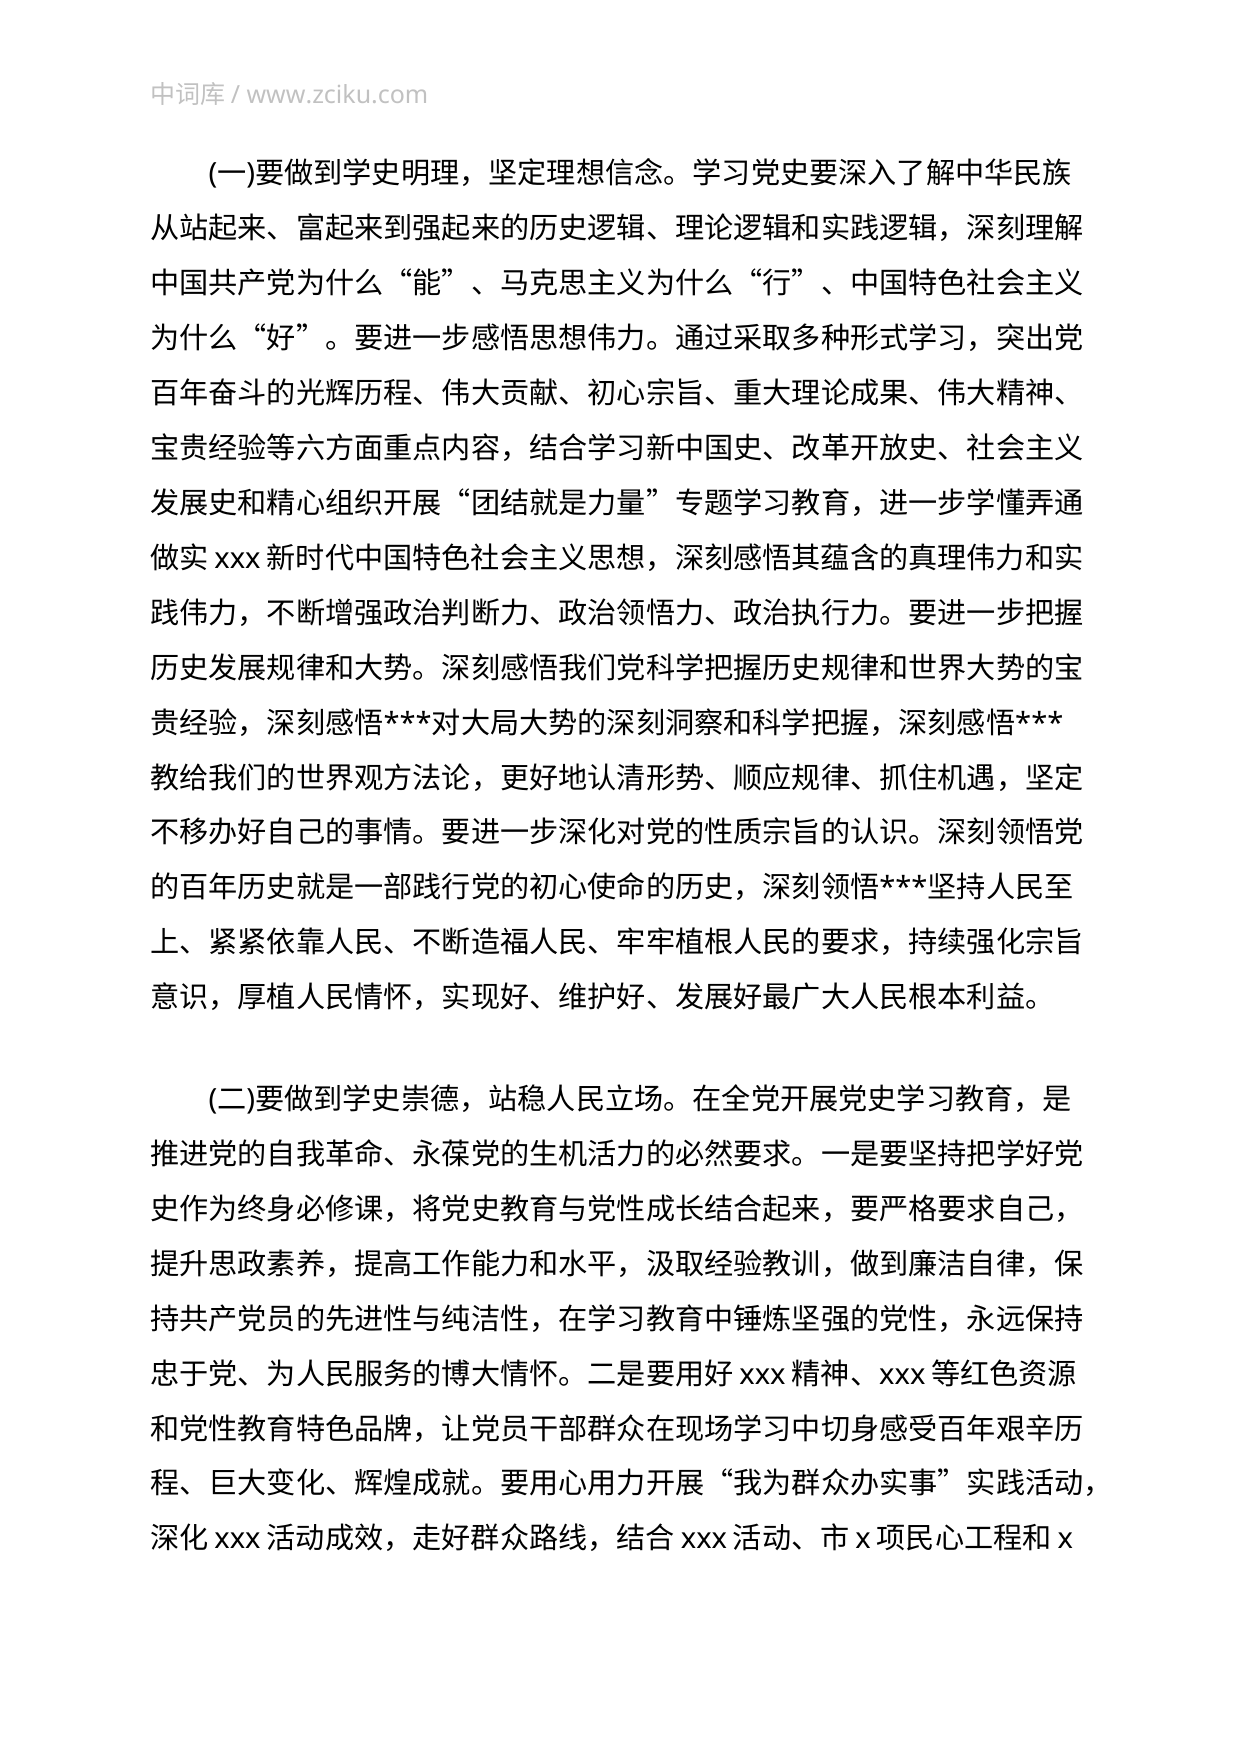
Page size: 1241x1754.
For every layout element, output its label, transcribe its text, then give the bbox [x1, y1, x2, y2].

text (一)要做到学史明理，坚定理想信念。学习党史要深入了解中华民族从站起来、富起来到强起来的历史逻辑、理论逻辑和实践逻辑，深刻理解中国共产党为什么“能”、马克思主义为什么“行”、中国特色社会主义为什么“好”。要进一步感悟思想伟力。通过采取多种形式学习，突出党百年奋斗的光辉历程、伟大贡献、初心宗旨、重大理论成果、伟大精神、宝贵经验等六方面重点内容，结合学习新中国史、改革开放史、社会主义发展史和精心组织开展“团结就是力量”专题学习教育，进一步学懂弄通做实xxx新时代中国特色社会主义思想，深刻感悟其蕴含的真理伟力和实践伟力，不断增强政治判断力、政治领悟力、政治执行力。要进一步把握历史发展规律和大势。深刻感悟我们党科学把握历史规律和世界大势的宝贵经验，深刻感悟***对大局大势的深刻洞察和科学把握，深刻感悟***教给我们的世界观方法论，更好地认清形势、顺应规律、抓住机遇，坚定不移办好自己的事情。要进一步深化对党的性质宗旨的认识。深刻领悟党的百年历史就是一部践行党的初心使命的历史，深刻领悟***坚持人民至上、紧紧依靠人民、不断造福人民、牢牢植根人民的要求，持续强化宗旨意识，厚植人民情怀，实现好、维护好、发展好最广大人民根本利益。 [150, 150, 1090, 1016]
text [150, 1076, 1090, 1557]
